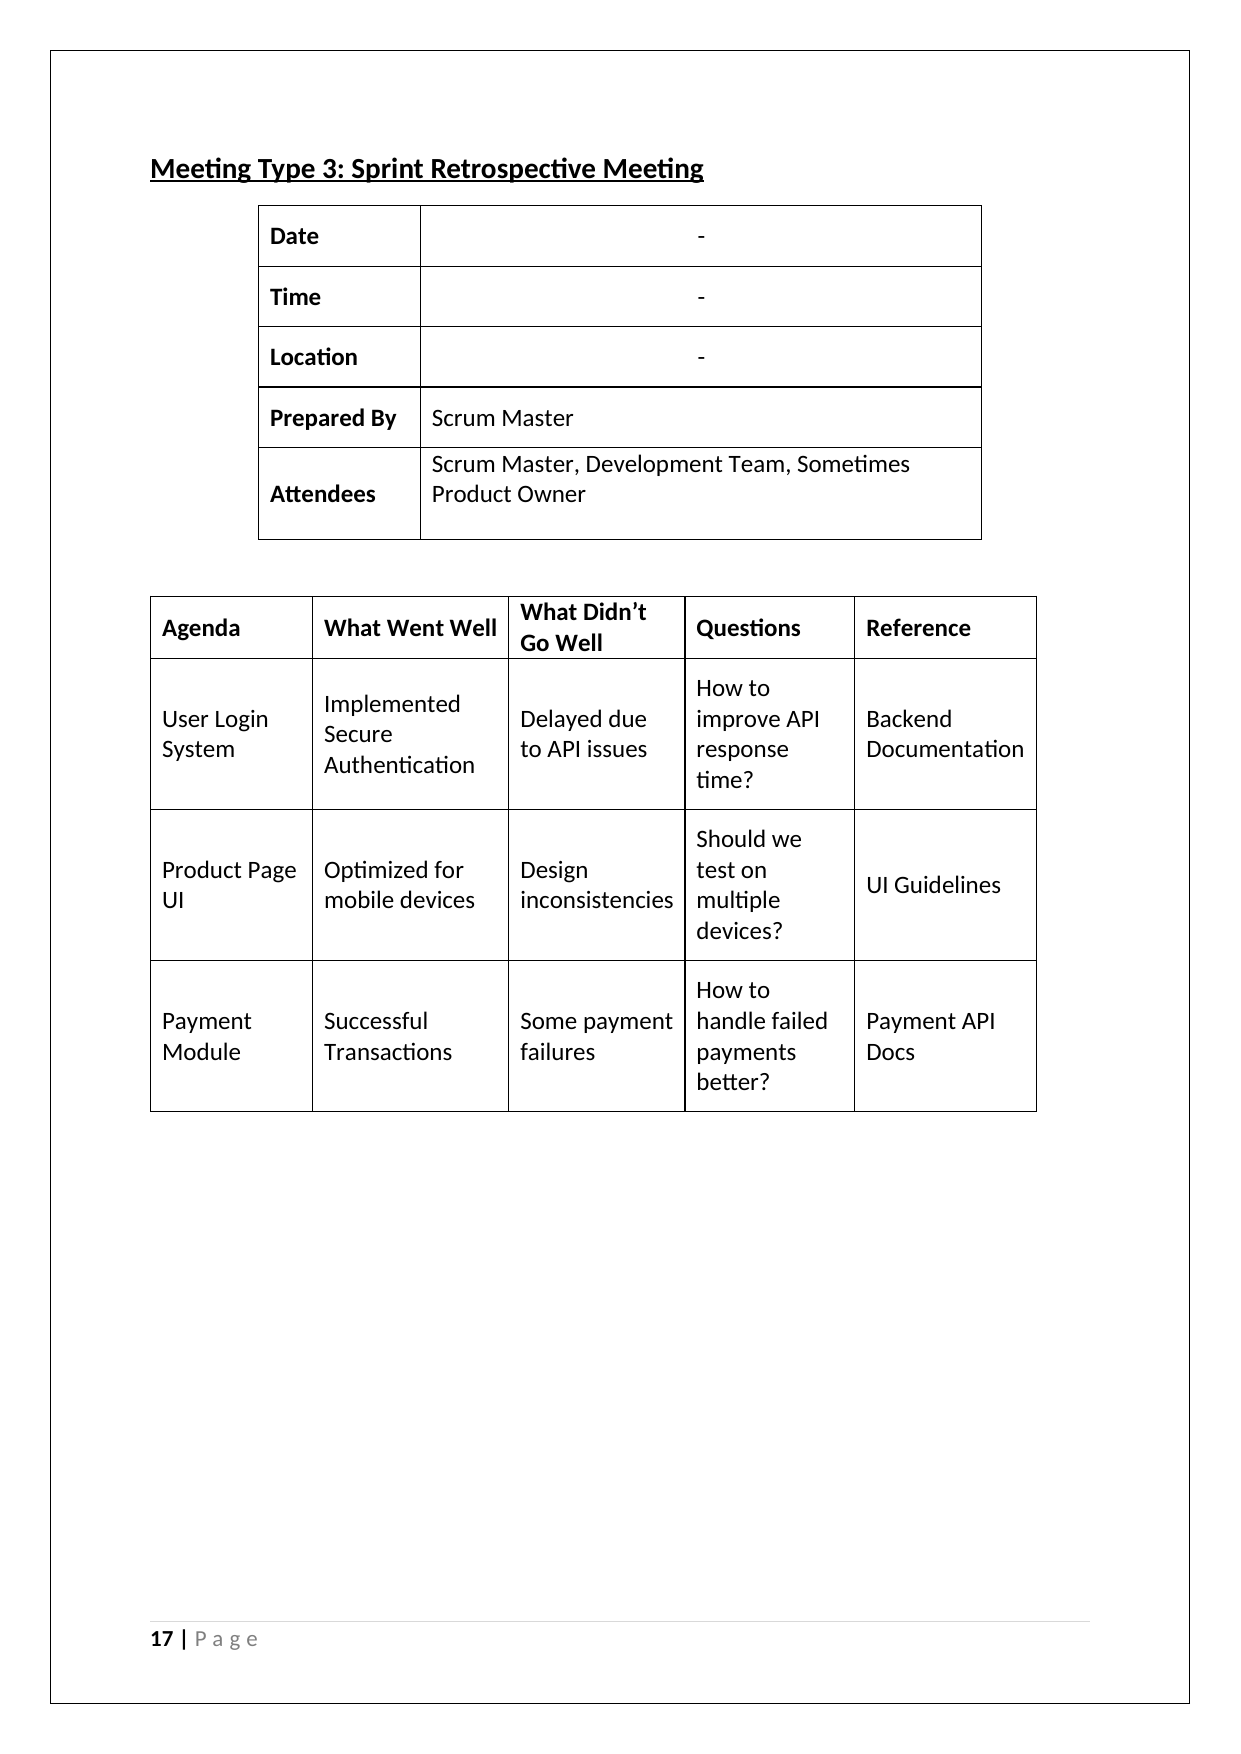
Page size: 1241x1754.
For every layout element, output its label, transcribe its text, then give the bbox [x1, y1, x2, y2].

table_cell - [421, 327, 981, 386]
table_cell UI Guidelines [855, 810, 1036, 960]
table_cell How to handle failed payments better? [686, 961, 854, 1111]
table_cell Some payment failures [509, 961, 684, 1111]
table_cell Backend Documentation [855, 659, 1036, 809]
table_header What Didn’t Go Well [509, 597, 684, 658]
table_cell Delayed due to API issues [509, 659, 684, 809]
table_header - [421, 206, 981, 266]
table_cell - [421, 267, 981, 326]
table_cell Scrum Master [421, 388, 981, 447]
text Meeting Type 3: Sprint Retrospective Meeting [150, 150, 1090, 186]
table_header What Went Well [313, 597, 508, 658]
table_cell How to improve API response time? [686, 659, 854, 809]
table_cell Design inconsistencies [509, 810, 684, 960]
table_cell Successful Transactions [313, 961, 508, 1111]
table_cell User Login System [151, 659, 312, 809]
table_cell Implemented Secure Authentication [313, 659, 508, 809]
table_header Agenda [151, 597, 312, 658]
table_cell Payment API Docs [855, 961, 1036, 1111]
table_header Questions [686, 597, 854, 658]
table_cell Prepared By [259, 388, 420, 447]
table_cell Product Page UI [151, 810, 312, 960]
table_cell Time [259, 267, 420, 326]
table_cell Optimized for mobile devices [313, 810, 508, 960]
table_header Reference [855, 597, 1036, 658]
table_header Date [259, 206, 420, 266]
table_cell Scrum Master, Development Team, Sometimes Product Owner [421, 448, 981, 539]
table_cell Attendees [259, 448, 420, 539]
table_cell Location [259, 327, 420, 386]
table_cell Payment Module [151, 961, 312, 1111]
table_cell Should we test on multiple devices? [686, 810, 854, 960]
